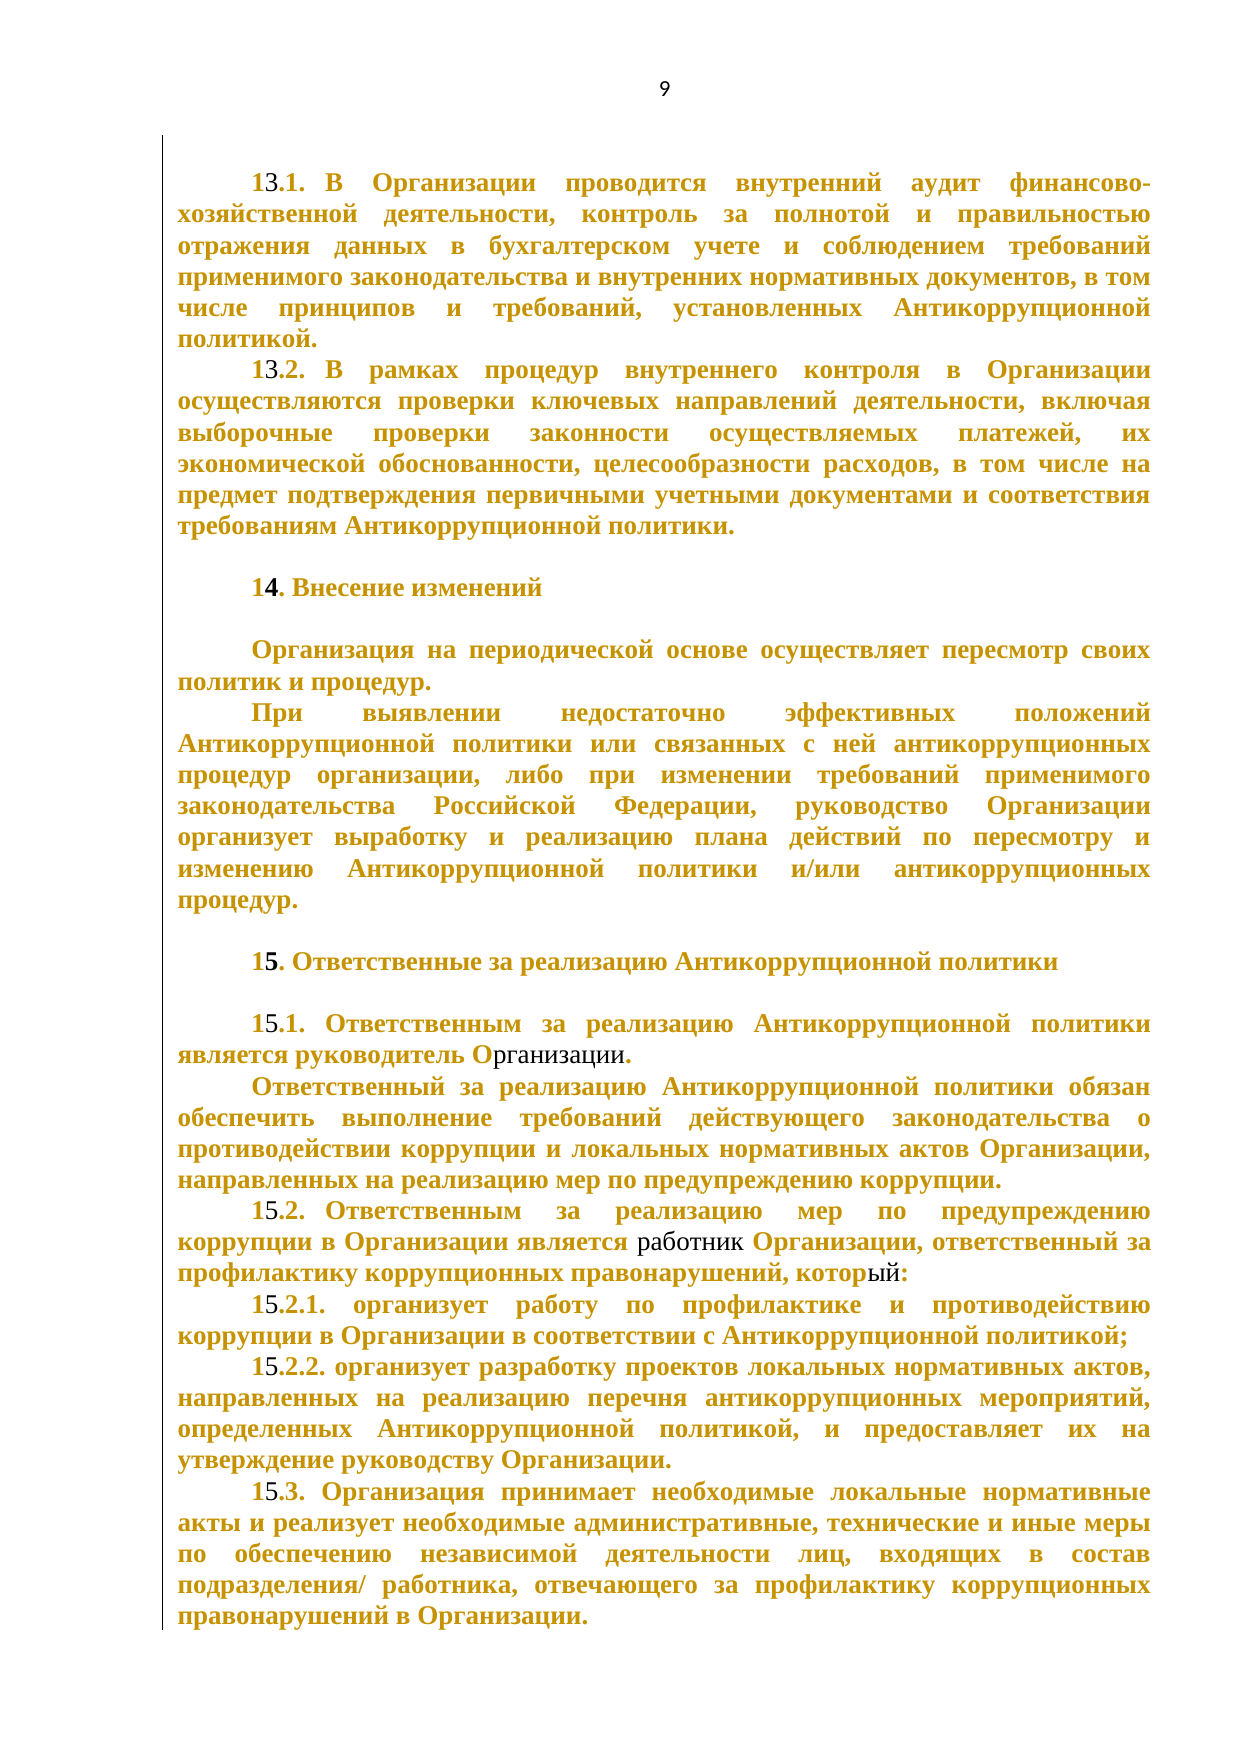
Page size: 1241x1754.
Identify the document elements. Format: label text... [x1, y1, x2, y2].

text 15. Ответственные за реализацию Антикоррупционной политики [177, 945, 1152, 976]
text Ответственный за реализацию Антикоррупционной политики обязан обеспечить выполнение требований действующего законодательства о противодействии коррупции и локальных нормативных актов Организации, направленных на реализацию мер по предупреждению коррупции. [177, 1070, 1152, 1194]
text Организация на периодической основе осуществляет пересмотр своих политик и процедур. [177, 634, 1152, 696]
text При выявлении недостаточно эффективных положений Антикоррупционной политики или связанных с ней антикоррупционных процедур организации, либо при изменении требований применимого законодательства Российской Федерации, руководство Организации организует выработку и реализацию плана действий по пересмотру и изменению Антикоррупционной политики и/или антикоррупционных процедур. [177, 696, 1152, 914]
text 15.2. Ответственным за реализацию мер по предупреждению коррупции в Организации является работник Организации, ответственный за профилактику коррупционных правонарушений, который: [177, 1194, 1152, 1288]
text 14. Внесение изменений [177, 571, 1152, 602]
text 15.1. Ответственным за реализацию Антикоррупционной политики является руководитель Организации. [177, 1007, 1152, 1070]
text 15.2.2. организует разработку проектов локальных нормативных актов, направленных на реализацию перечня антикоррупционных мероприятий, определенных Антикоррупционной политикой, и предоставляет их на утверждение руководству Организации. [177, 1350, 1152, 1474]
text 15.3. Организация принимает необходимые локальные нормативные акты и реализует необходимые административные, технические и иные меры по обеспечению независимой деятельности лиц, входящих в состав подразделения/ работника, отвечающего за профилактику коррупционных правонарушений в Организации. [177, 1474, 1152, 1630]
text 15.2.1. организует работу по профилактике и противодействию коррупции в Организации в соответствии с Антикоррупционной политикой; [177, 1288, 1152, 1350]
text 13.2. В рамках процедур внутреннего контроля в Организации осуществляются проверки ключевых направлений деятельности, включая выборочные проверки законности осуществляемых платежей, их экономической обоснованности, целесообразности расходов, в том числе на предмет подтверждения первичными учетными документами и соответствия требованиям Антикоррупционной политики. [177, 353, 1152, 540]
text 13.1. В Организации проводится внутренний аудит финансово-хозяйственной деятельности, контроль за полнотой и правильностью отражения данных в бухгалтерском учете и соблюдением требований применимого законодательства и внутренних нормативных документов, в том числе принципов и требований, установленных Антикоррупционной политикой. [177, 166, 1152, 353]
